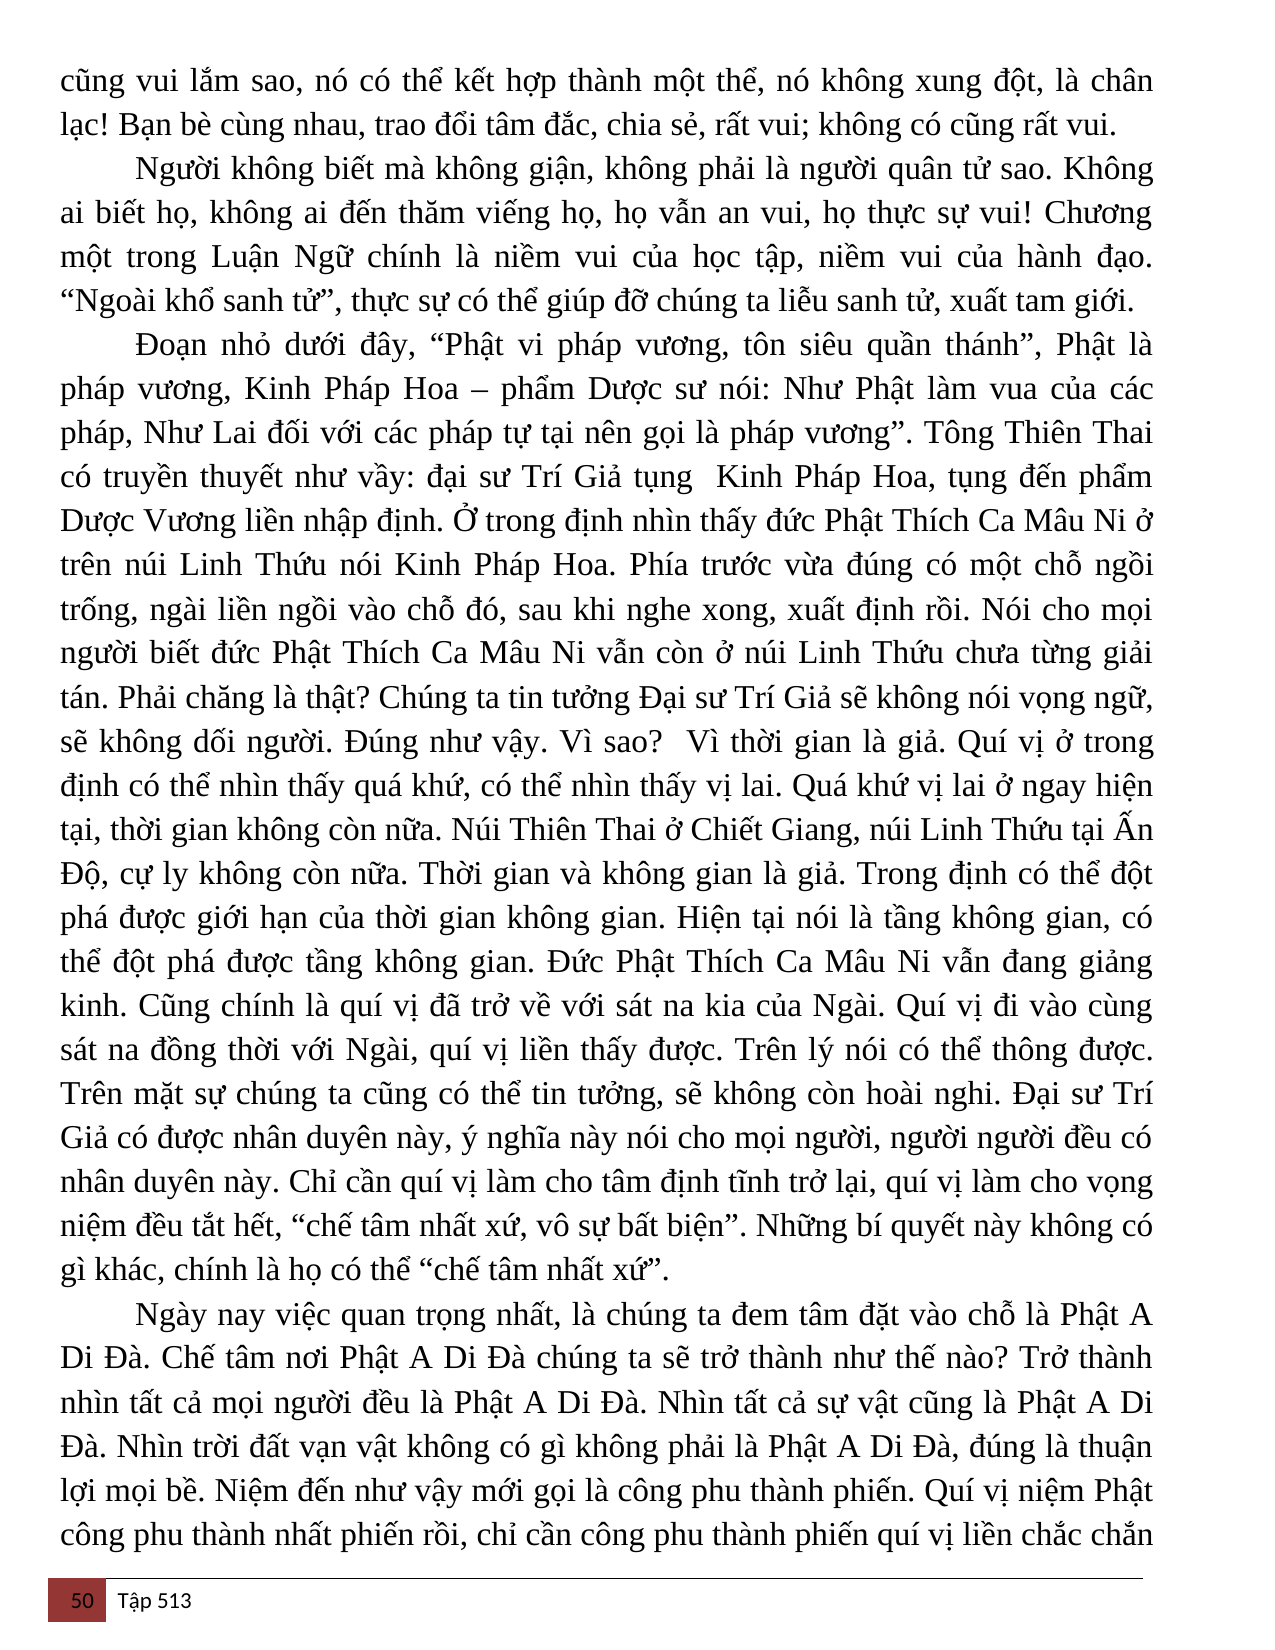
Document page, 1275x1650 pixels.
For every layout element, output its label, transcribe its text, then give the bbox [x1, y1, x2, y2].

text Đoạn nhỏ dưới đây, “Phật vi pháp vương, tôn siêu quần thánh”, Phật là pháp vương, Kinh Pháp Hoa – phẩm Dược sư nói: Như Phật làm vua của các pháp, Như Lai đối với các pháp tự tại nên gọi là pháp vương”. Tông Thiên Thai có truyền thuyết như vầy: đại sư Trí Giả tụng Kinh Pháp Hoa, tụng đến phẩm Dược Vương liền nhập định. Ở trong định nhìn thấy đức Phật Thích Ca Mâu Ni ở trên núi Linh Thứu nói Kinh Pháp Hoa. Phía trước vừa đúng có một chỗ ngồi trống, ngài liền ngồi vào chỗ đó, sau khi nghe xong, xuất định rồi. Nói cho mọi người biết đức Phật Thích Ca Mâu Ni vẫn còn ở núi Linh Thứu chưa từng giải tán. Phải chăng là thật? Chúng ta tin tưởng Đại sư Trí Giả sẽ không nói vọng ngữ, sẽ không dối người. Đúng như vậy. Vì sao? Vì thời gian là giả. Quí vị ở trong định có thể nhìn thấy quá khứ, có thể nhìn thấy vị lai. Quá khứ vị lai ở ngay hiện tại, thời gian không còn nữa. Núi Thiên Thai ở Chiết Giang, núi Linh Thứu tại Ấn Độ, cự ly không còn nữa. Thời gian và không gian là giả. Trong định có thể đột phá được giới hạn của thời gian không gian. Hiện tại nói là tầng không gian, có thể đột phá được tầng không gian. Đức Phật Thích Ca Mâu Ni vẫn đang giảng kinh. Cũng chính là quí vị đã trở về với sát na kia của Ngài. Quí vị đi vào cùng sát na đồng thời với Ngài, quí vị liền thấy được. Trên lý nói có thể thông được. Trên mặt sự chúng ta cũng có thể tin tưởng, sẽ không còn hoài nghi. Đại sư Trí Giả có được nhân duyên này, ý nghĩa này nói cho mọi người, người người đều có nhân duyên này. Chỉ cần quí vị làm cho tâm định tĩnh trở lại, quí vị làm cho vọng niệm đều tắt hết, “chế tâm nhất xứ, vô sự bất biện”. Những bí quyết này không có gì khác, chính là họ có thể “chế tâm nhất xứ”. [60, 324, 1155, 1288]
text Người không biết mà không giận, không phải là người quân tử sao. Không ai biết họ, không ai đến thăm viếng họ, họ vẫn an vui, họ thực sự vui! Chương một trong Luận Ngữ chính là niềm vui của học tập, niềm vui của hành đạo. “Ngoài khổ sanh tử”, thực sự có thể giúp đỡ chúng ta liễu sanh tử, xuất tam giới. [60, 148, 1155, 319]
